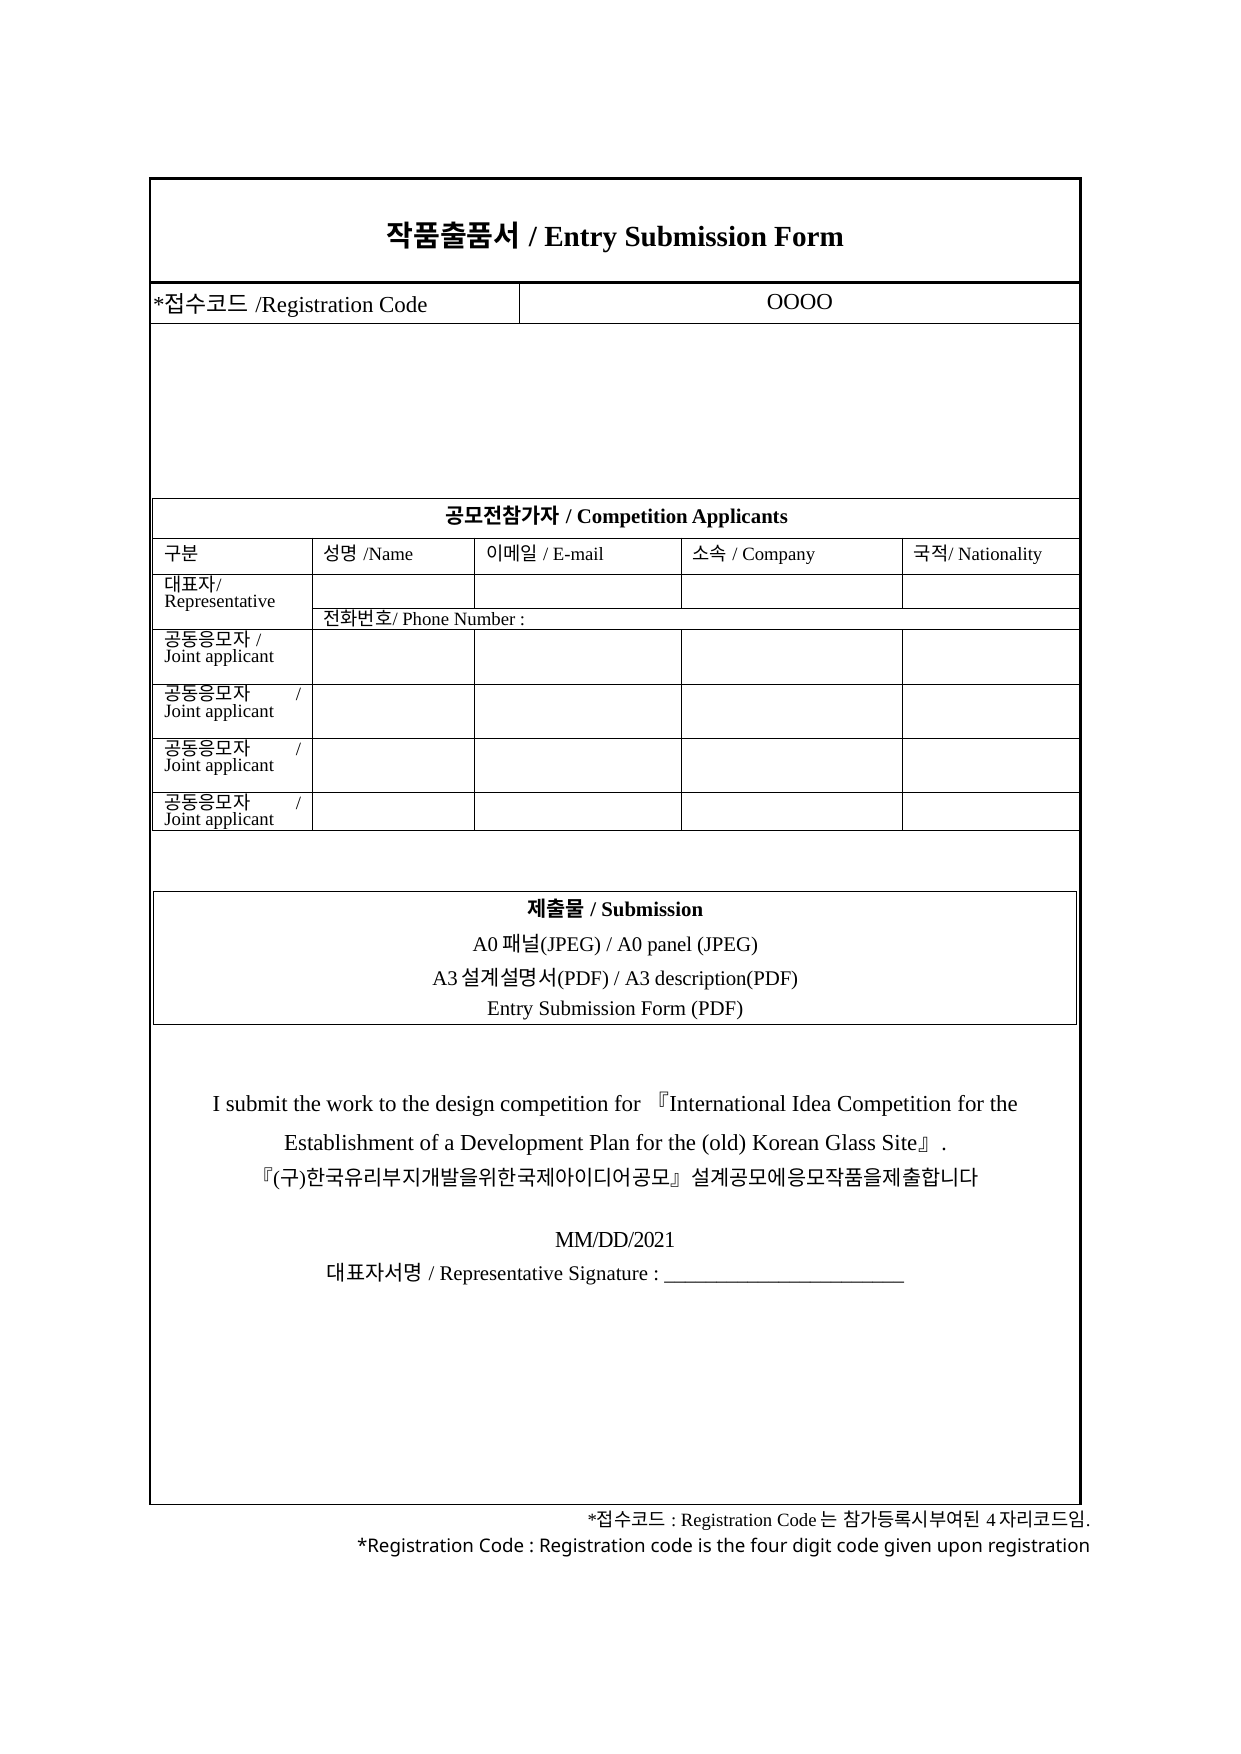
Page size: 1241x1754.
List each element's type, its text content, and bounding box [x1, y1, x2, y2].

text *접수코드 : Registration Code는 참가등록시부여된 4자리코드임. [212, 1505, 1090, 1532]
table_cell I submit the work to the design competition for 『International Idea Competition for the Establishment of a Development Plan for the (old) Korean Glass Site』. 『(구)한국유리부지개발을위한국제아이디어공모』설계공모에응모작품을제출합니다 MM/DD/2021 대표자서명 / Representative Signature : _______________________ [151, 324, 1079, 1504]
table_cell *접수코드 /Registration Code [151, 284, 519, 322]
table_header 작품출품서 / Entry Submission Form [151, 180, 1079, 281]
text *Registration Code : Registration code is the four digit code given upon registration [212, 1532, 1090, 1558]
table_cell OOOO [520, 284, 1079, 322]
